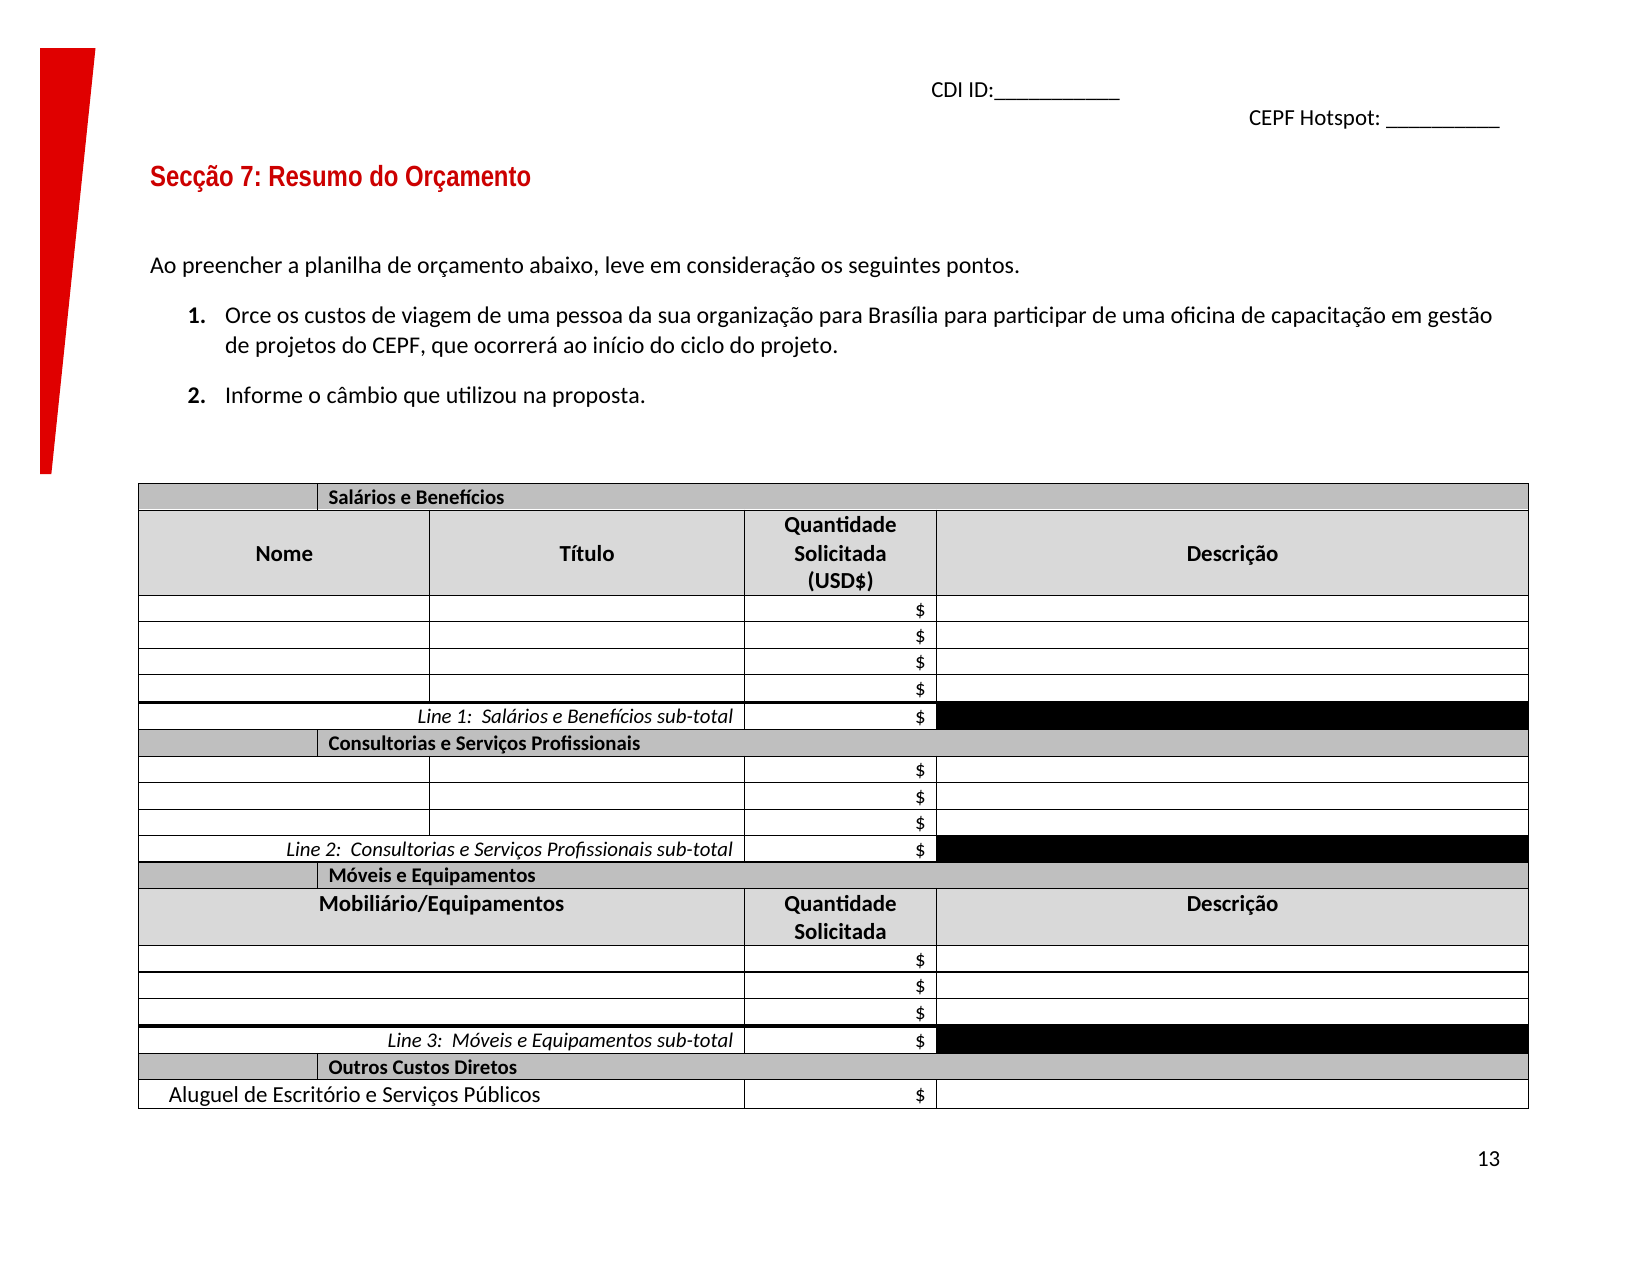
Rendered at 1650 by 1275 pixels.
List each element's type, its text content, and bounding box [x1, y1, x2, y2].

table_header Salários e Benefícios [318, 484, 1528, 509]
table_cell [139, 946, 744, 971]
table_cell [139, 596, 429, 621]
table_cell [937, 1025, 1528, 1053]
table_cell [430, 783, 744, 808]
table_cell Line 3: Móveis e Equipamentos sub-total [139, 1028, 744, 1053]
table_cell $ [745, 1080, 936, 1108]
table_cell [937, 596, 1528, 621]
table_cell Título [430, 511, 744, 595]
table_cell [139, 622, 429, 648]
table_cell [937, 675, 1528, 701]
table_cell Line 2: Consultorias e Serviços Profissionais sub-total [139, 836, 744, 861]
table_header [139, 484, 317, 509]
table_cell $ [745, 836, 936, 861]
table_cell [139, 863, 317, 888]
table_cell Descrição [937, 511, 1528, 595]
table_cell [937, 810, 1528, 835]
table_cell $ [745, 675, 936, 701]
table_cell [430, 622, 744, 648]
table_cell [139, 783, 429, 808]
table_cell Line 1: Salários e Benefícios sub-total [139, 704, 744, 729]
table_cell $ [745, 649, 936, 674]
table_cell [139, 810, 429, 835]
table_cell [139, 730, 317, 756]
table_cell Quantidade Solicitada [745, 889, 936, 945]
table_cell Nome [139, 511, 429, 595]
table_cell [937, 783, 1528, 808]
table_cell Aluguel de Escritório e Serviços Públicos [139, 1080, 744, 1108]
list Orce os custos de viagem de uma pessoa da sua organização para Brasília para participar de uma oficina de capacitação em gestão de projetos do CEPF, que ocorrerá ao início do ciclo do projeto. [187, 301, 1500, 359]
table_cell Consultorias e Serviços Profissionais [318, 730, 1528, 756]
table_cell [430, 649, 744, 674]
table_cell [430, 675, 744, 701]
list Informe o câmbio que utilizou na proposta. [187, 380, 1500, 409]
table_cell $ [745, 757, 936, 782]
table_cell [430, 810, 744, 835]
table_cell [139, 999, 744, 1024]
table_cell $ [745, 973, 936, 998]
table_cell Móveis e Equipamentos [318, 863, 1528, 888]
table_cell Quantidade Solicitada (USD$) [745, 511, 936, 595]
table_cell Outros Custos Diretos [318, 1054, 1528, 1079]
table_cell [937, 702, 1528, 729]
table_cell Descrição [937, 889, 1528, 945]
table_cell $ [745, 783, 936, 808]
table_cell [139, 757, 429, 782]
table_cell [937, 1080, 1528, 1108]
table_cell $ [745, 622, 936, 648]
table_cell $ [745, 999, 936, 1024]
table_cell [139, 973, 744, 998]
table_cell $ [745, 596, 936, 621]
table_cell [937, 649, 1528, 674]
table_cell [937, 973, 1528, 998]
table_cell $ [745, 1028, 936, 1053]
table_cell [937, 946, 1528, 971]
text Ao preencher a planilha de orçamento abaixo, leve em consideração os seguintes pontos. [150, 251, 1500, 280]
table_cell [139, 649, 429, 674]
subtitle Secção 7: Resumo do Orçamento [150, 159, 1500, 192]
table_cell Mobiliário/Equipamentos [139, 889, 744, 945]
table_cell [430, 596, 744, 621]
table_cell $ [745, 946, 936, 971]
table_cell [139, 675, 429, 701]
table_cell [139, 1054, 317, 1079]
table_cell [430, 757, 744, 782]
table_cell $ [745, 704, 936, 729]
table_cell [937, 622, 1528, 648]
table_cell $ [745, 810, 936, 835]
table_cell [937, 757, 1528, 782]
table_cell [937, 999, 1528, 1024]
table_cell [937, 836, 1528, 861]
